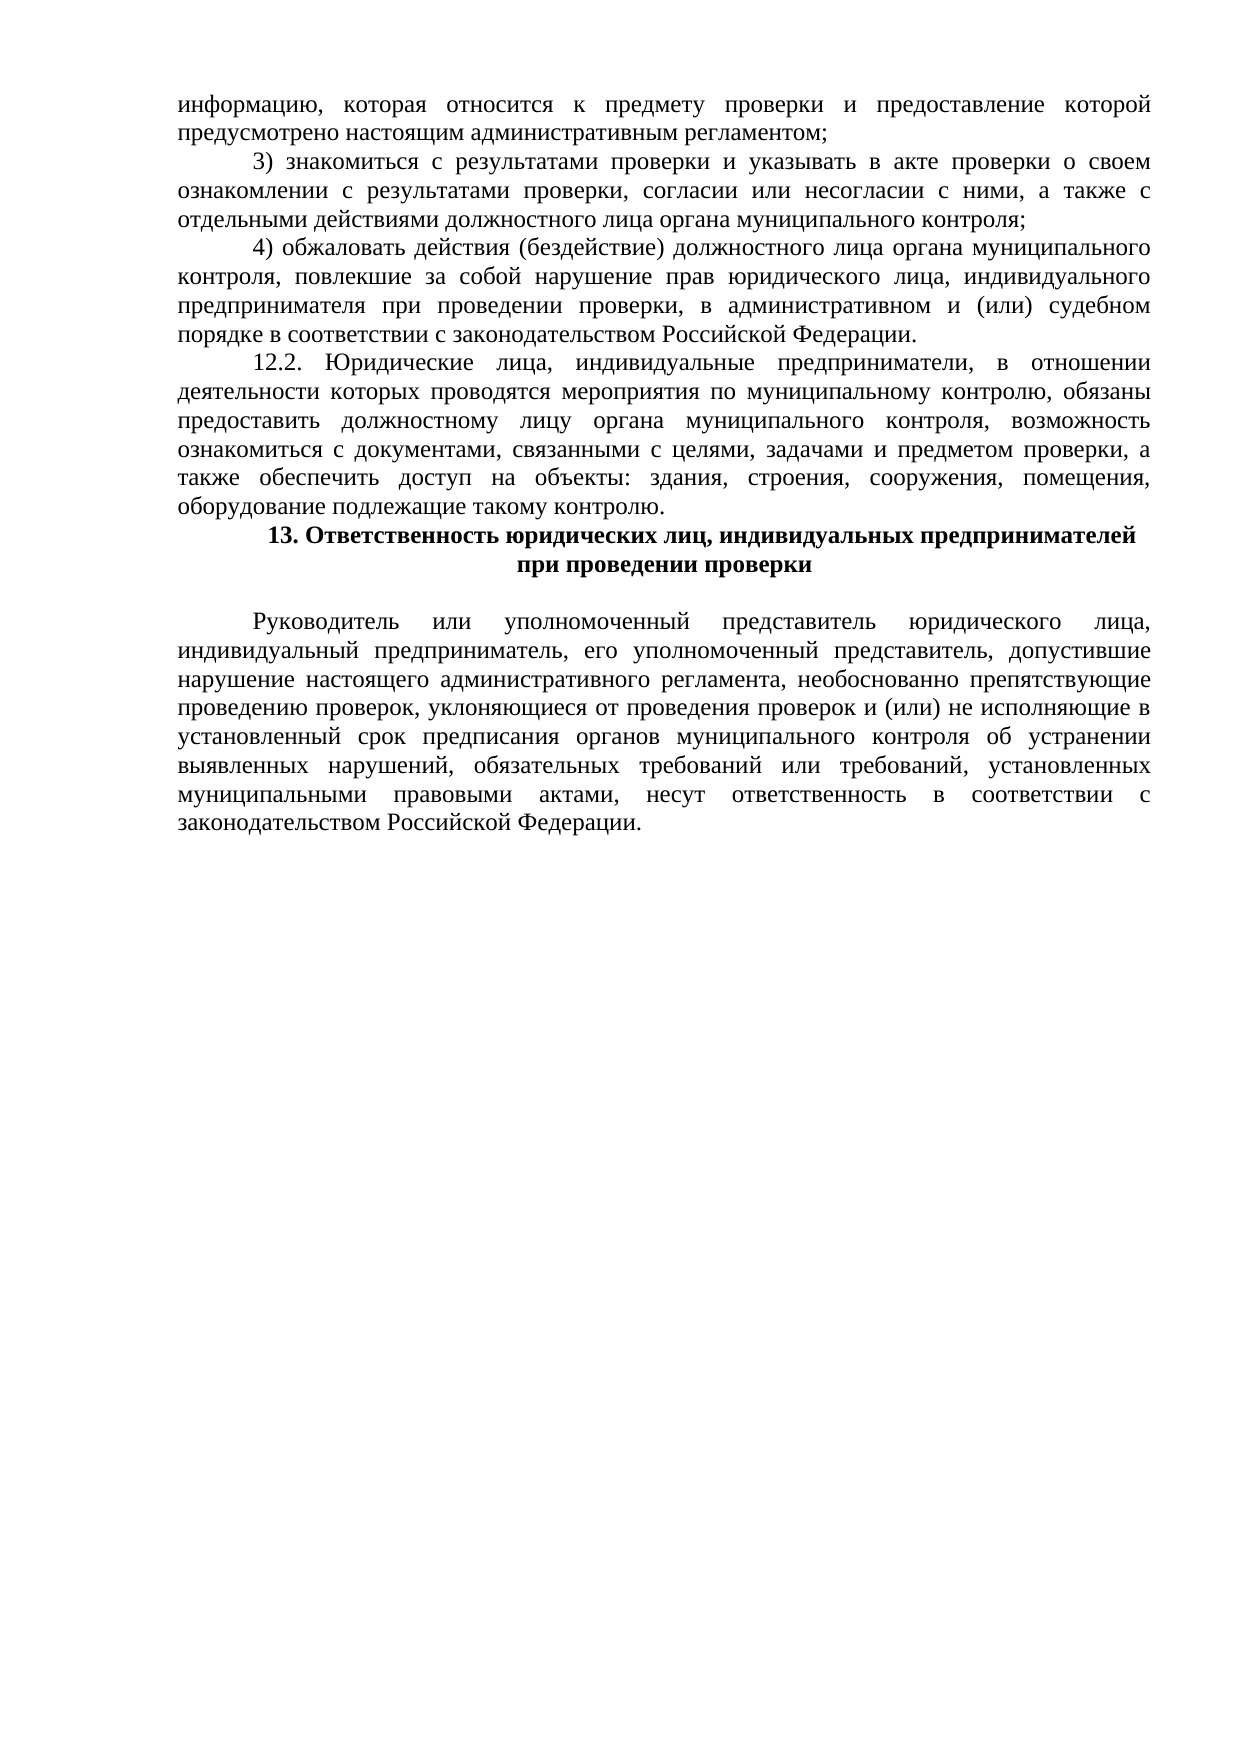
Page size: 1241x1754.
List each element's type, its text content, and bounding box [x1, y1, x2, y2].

text Руководитель или уполномоченный представитель юридического лица, индивидуальный предприниматель, его уполномоченный представитель, допустившие нарушение настоящего административного регламента, необоснованно препятствующие проведению проверок, уклоняющиеся от проведения проверок и (или) не исполняющие в установленный срок предписания органов муниципального контроля об устранении выявленных нарушений, обязательных требований или требований, установленных муниципальными правовыми актами, несут ответственность в соответствии с законодательством Российской Федерации. [177, 606, 1152, 836]
text 4) обжаловать действия (бездействие) должностного лица органа муниципального контроля, повлекшие за собой нарушение прав юридического лица, индивидуального предпринимателя при проведении проверки, в административном и (или) судебном порядке в соответствии с законодательством Российской Федерации. [177, 232, 1152, 347]
text 13. Ответственность юридических лиц, индивидуальных предпринимателей при проведении проверки [177, 520, 1152, 577]
text 3) знакомиться с результатами проверки и указывать в акте проверки о своем ознакомлении с результатами проверки, согласии или несогласии с ними, а также с отдельными действиями должностного лица органа муниципального контроля; [177, 146, 1152, 232]
text 12.2. Юридические лица, индивидуальные предприниматели, в отношении деятельности которых проводятся мероприятия по муниципальному контролю, обязаны предоставить должностному лицу органа муниципального контроля, возможность ознакомиться с документами, связанными с целями, задачами и предметом проверки, а также обеспечить доступ на объекты: здания, строения, сооружения, помещения, оборудование подлежащие такому контролю. [177, 347, 1152, 520]
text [177, 89, 1152, 146]
